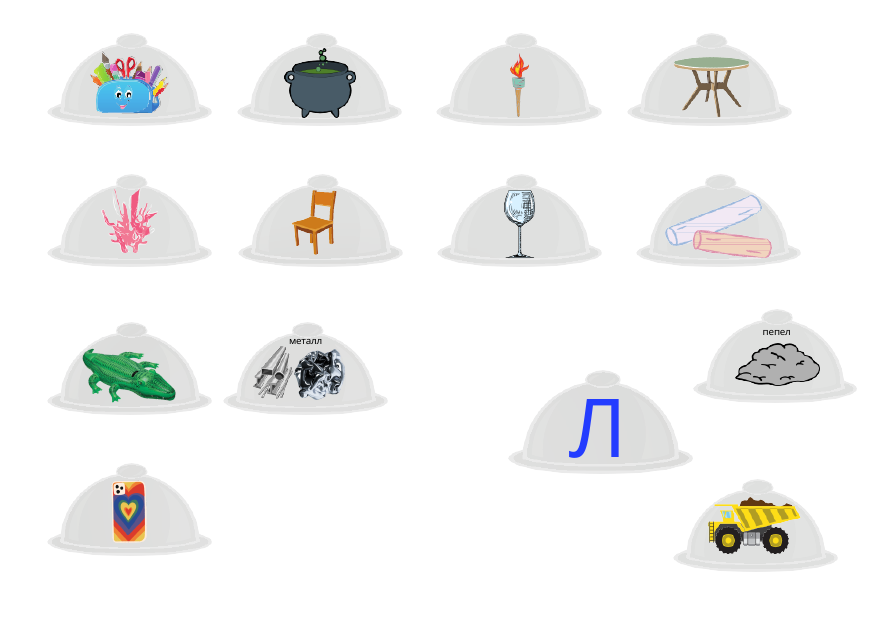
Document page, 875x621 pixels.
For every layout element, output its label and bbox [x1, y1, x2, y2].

picture [47, 463, 212, 556]
picture [47, 33, 212, 126]
picture [237, 33, 402, 126]
picture [673, 479, 838, 572]
picture [47, 322, 212, 426]
picture [436, 33, 602, 126]
picture [636, 174, 801, 267]
picture [47, 174, 212, 267]
picture [223, 322, 388, 415]
picture [238, 174, 403, 267]
picture [627, 33, 792, 126]
picture [437, 174, 602, 267]
picture [508, 309, 857, 474]
